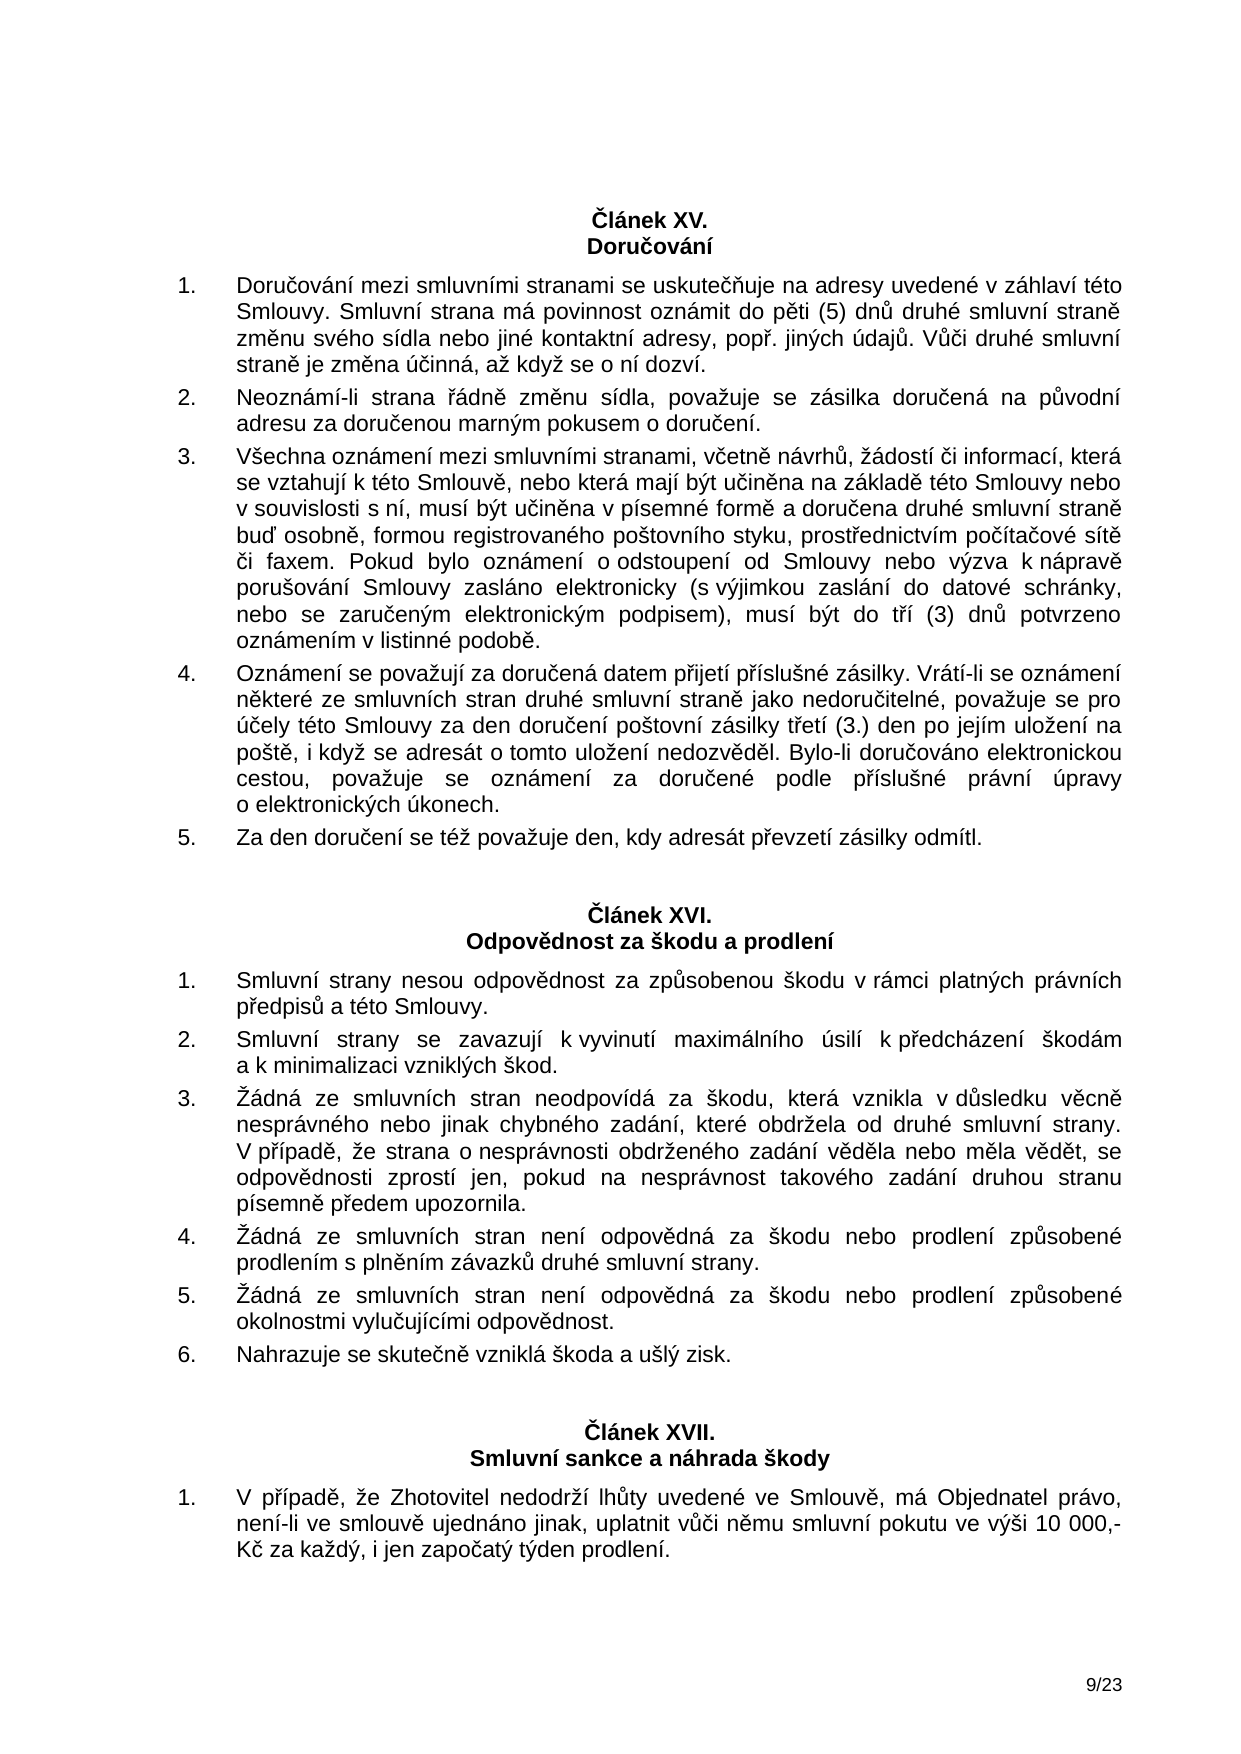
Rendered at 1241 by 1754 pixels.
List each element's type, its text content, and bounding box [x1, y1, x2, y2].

text Všechna oznámení mezi smluvními stranami, včetně návrhů, žádostí či informací, která se vztahují k této Smlouvě, nebo která mají být učiněna na základě této Smlouvy nebo v souvislosti s ní, musí být učiněna v písemné formě a doručena druhé smluvní straně buď osobně, formou registrovaného poštovního styku, prostřednictvím počítačové sítě či faxem. Pokud bylo oznámení o odstoupení od Smlouvy nebo výzva k nápravě porušování Smlouvy zasláno elektronicky (s výjimkou zaslání do datové schránky, nebo se zaručeným elektronickým podpisem), musí být do tří (3) dnů potvrzeno oznámením v listinné podobě. [177, 443, 1122, 653]
text Smluvní strany se zavazují k vyvinutí maximálního úsilí k předcházení škodám a k minimalizaci vzniklých škod. [177, 1026, 1122, 1079]
text Článek XVII. Smluvní sankce a náhrada škody [177, 1418, 1122, 1471]
text Článek XV. Doručování [177, 207, 1122, 259]
list Doručování mezi smluvními stranami se uskutečňuje na adresy uvedené v záhlaví této Smlouvy. Smluvní strana má povinnost oznámit do pěti (5) dnů druhé smluvní straně změnu svého sídla nebo jiné kontaktní adresy, popř. jiných údajů. Vůči druhé smluvní straně je změna účinná, až když se o ní dozví. [177, 272, 1122, 377]
list Smluvní strany nesou odpovědnost za způsobenou škodu v rámci platných právních předpisů a této Smlouvy. [177, 967, 1122, 1020]
text Článek XVI. Odpovědnost za škodu a prodlení [177, 902, 1122, 954]
text Žádná ze smluvních stran neodpovídá za škodu, která vznikla v důsledku věcně nesprávného nebo jinak chybného zadání, které obdržela od druhé smluvní strany. V případě, že strana o nesprávnosti obdrženého zadání věděla nebo měla vědět, se odpovědnosti zprostí jen, pokud na nesprávnost takového zadání druhou stranu písemně předem upozornila. [177, 1085, 1122, 1217]
text Neoznámí-li strana řádně změnu sídla, považuje se zásilka doručená na původní adresu za doručenou marným pokusem o doručení. [177, 384, 1122, 436]
text Žádná ze smluvních stran není odpovědná za škodu nebo prodlení způsobené prodlením s plněním závazků druhé smluvní strany. [177, 1223, 1122, 1276]
text Za den doručení se též považuje den, kdy adresát převzetí zásilky odmítl. [177, 824, 1122, 850]
text Oznámení se považují za doručená datem přijetí příslušné zásilky. Vrátí-li se oznámení některé ze smluvních stran druhé smluvní straně jako nedoručitelné, považuje se pro účely této Smlouvy za den doručení poštovní zásilky třetí (3.) den po jejím uložení na poště, i když se adresát o tomto uložení nedozvěděl. Bylo-li doručováno elektronickou cestou, považuje se oznámení za doručené podle příslušné právní úpravy o elektronických úkonech. [177, 660, 1122, 818]
text Nahrazuje se skutečně vzniklá škoda a ušlý zisk. [177, 1341, 1122, 1367]
list V případě, že Zhotovitel nedodrží lhůty uvedené ve Smlouvě, má Objednatel právo, není-li ve smlouvě ujednáno jinak, uplatnit vůči němu smluvní pokutu ve výši 10 000,- Kč za každý, i jen započatý týden prodlení. [177, 1484, 1122, 1563]
text Žádná ze smluvních stran není odpovědná za škodu nebo prodlení způsobené okolnostmi vylučujícími odpovědnost. [177, 1282, 1122, 1334]
